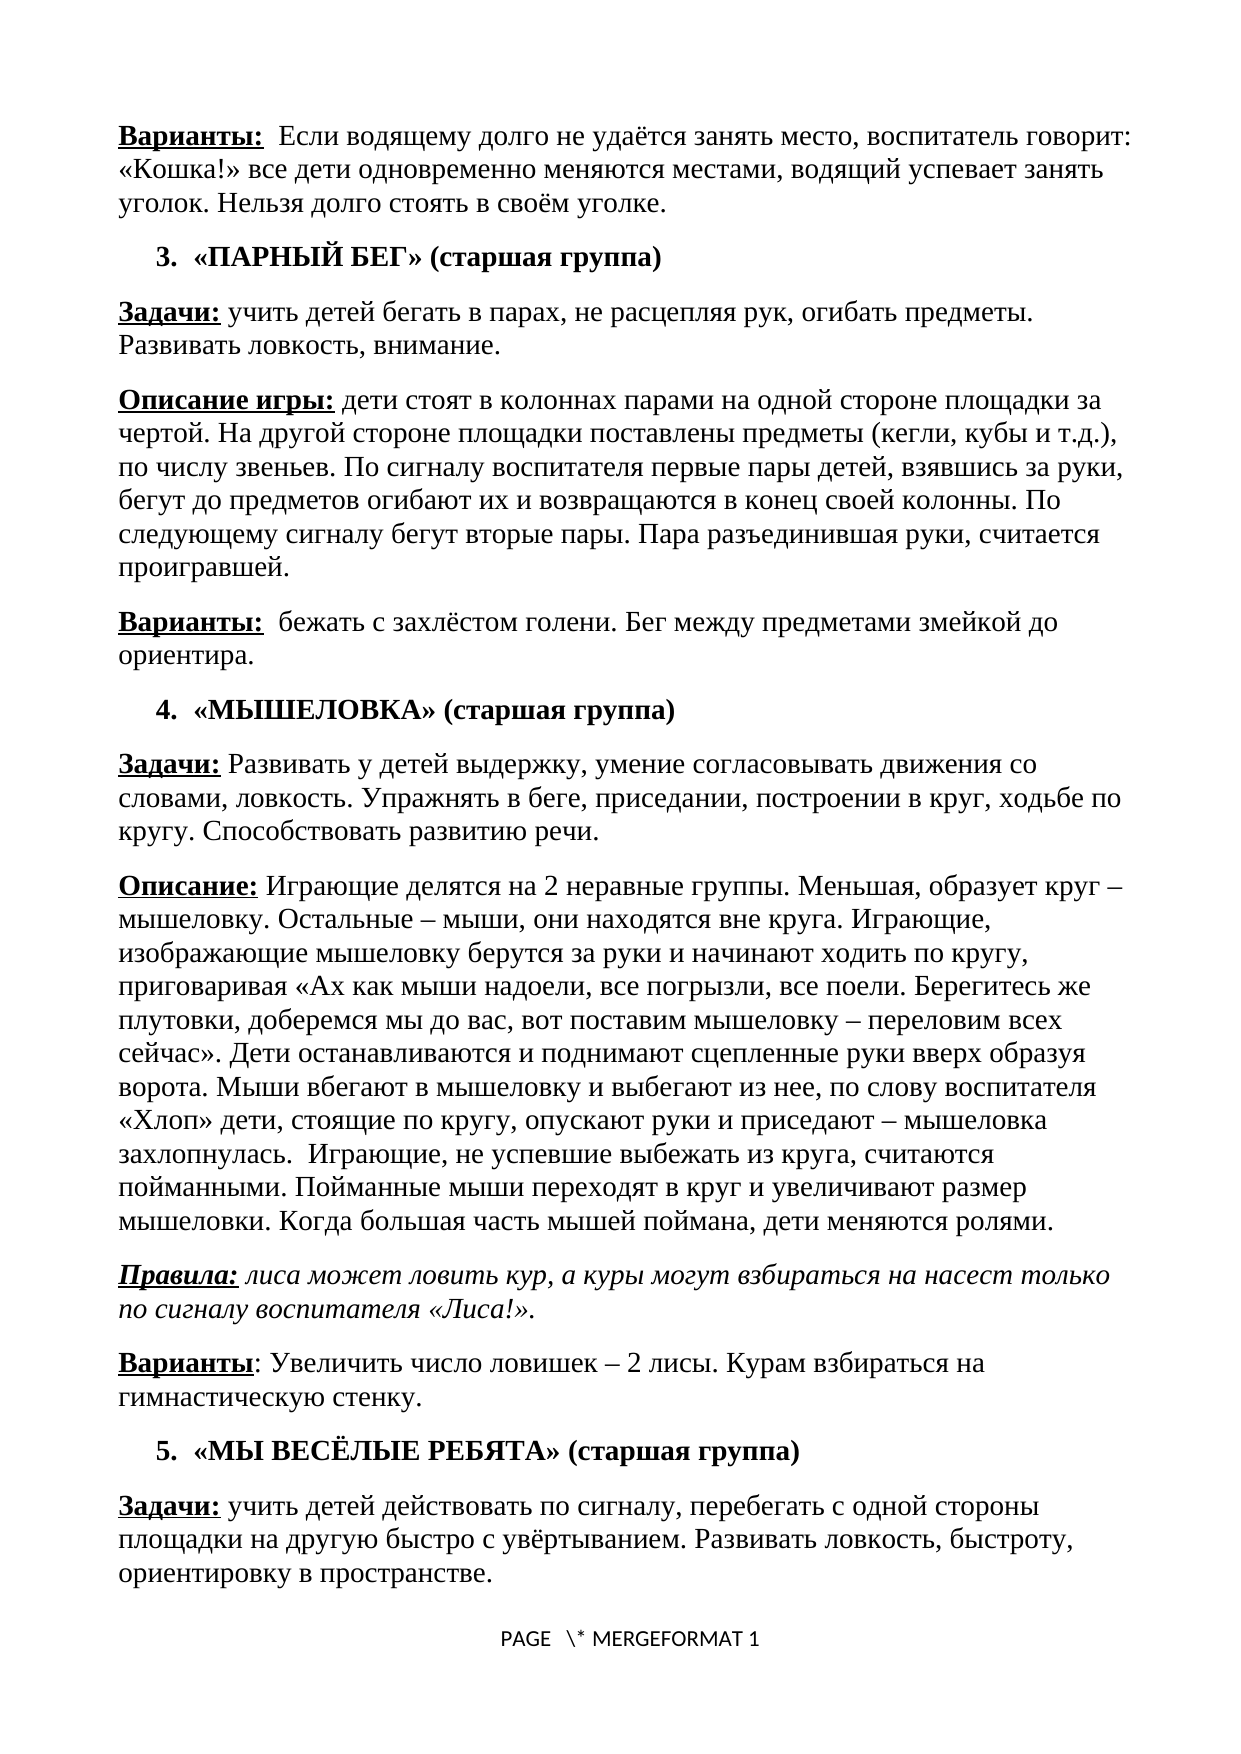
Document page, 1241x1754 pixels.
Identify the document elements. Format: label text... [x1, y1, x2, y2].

list «ПАРНЫЙ БЕГ» (старшая группа) [156, 239, 1137, 273]
text Задачи: учить детей действовать по сигналу, перебегать с одной стороны площадки на другую быстро с увёртыванием. Развивать ловкость, быстроту, ориентировку в пространстве. [118, 1488, 1137, 1588]
list «МЫШЕЛОВКА» (старшая группа) [156, 692, 1137, 725]
text Описание: Играющие делятся на 2 неравные группы. Меньшая, образует круг – мышеловку. Остальные – мыши, они находятся вне круга. Играющие, изображающие мышеловку берутся за руки и начинают ходить по кругу, приговаривая «Ах как мыши надоели, все погрызли, все поели. Берегитесь же плутовки, доберемся мы до вас, вот поставим мышеловку – переловим всех сейчас». Дети останавливаются и поднимают сцепленные руки вверх образуя ворота. Мыши вбегают в мышеловку и выбегают из нее, по слову воспитателя «Хлоп» дети, стоящие по кругу, опускают руки и приседают – мышеловка захлопнулась. Играющие, не успевшие выбежать из круга, считаются пойманными. Пойманные мыши переходят в круг и увеличивают размер мышеловки. Когда большая часть мышей поймана, дети меняются ролями. [118, 868, 1137, 1237]
list «МЫ ВЕСЁЛЫЕ РЕБЯТА» (старшая группа) [156, 1433, 1137, 1467]
text Задачи: учить детей бегать в парах, не расцепляя рук, огибать предметы. Развивать ловкость, внимание. [118, 294, 1137, 361]
text Правила: лиса может ловить кур, а куры могут взбираться на насест только по сигналу воспитателя «Лиса!». [118, 1257, 1137, 1324]
text Варианты: Если водящему долго не удаётся занять место, воспитатель говорит: «Кошка!» все дети одновременно меняются местами, водящий успевает занять уголок. Нельзя долго стоять в своём уголке. [118, 118, 1137, 219]
text Варианты: Увеличить число ловишек – 2 лисы. Курам взбираться на гимнастическую стенку. [118, 1345, 1137, 1412]
text Варианты: бежать с захлёстом голени. Бег между предметами змейкой до ориентира. [118, 604, 1137, 671]
text Описание игры: дети стоят в колоннах парами на одной стороне площадки за чертой. На другой стороне площадки поставлены предметы (кегли, кубы и т.д.), по числу звеньев. По сигналу воспитателя первые пары детей, взявшись за руки, бегут до предметов огибают их и возвращаются в конец своей колонны. По следующему сигналу бегут вторые пары. Пара разъединившая руки, считается проигравшей. [118, 382, 1137, 583]
text Задачи: Развивать у детей выдержку, умение согласовывать движения со словами, ловкость. Упражнять в беге, приседании, построении в круг, ходьбе по кругу. Способствовать развитию речи. [118, 746, 1137, 847]
